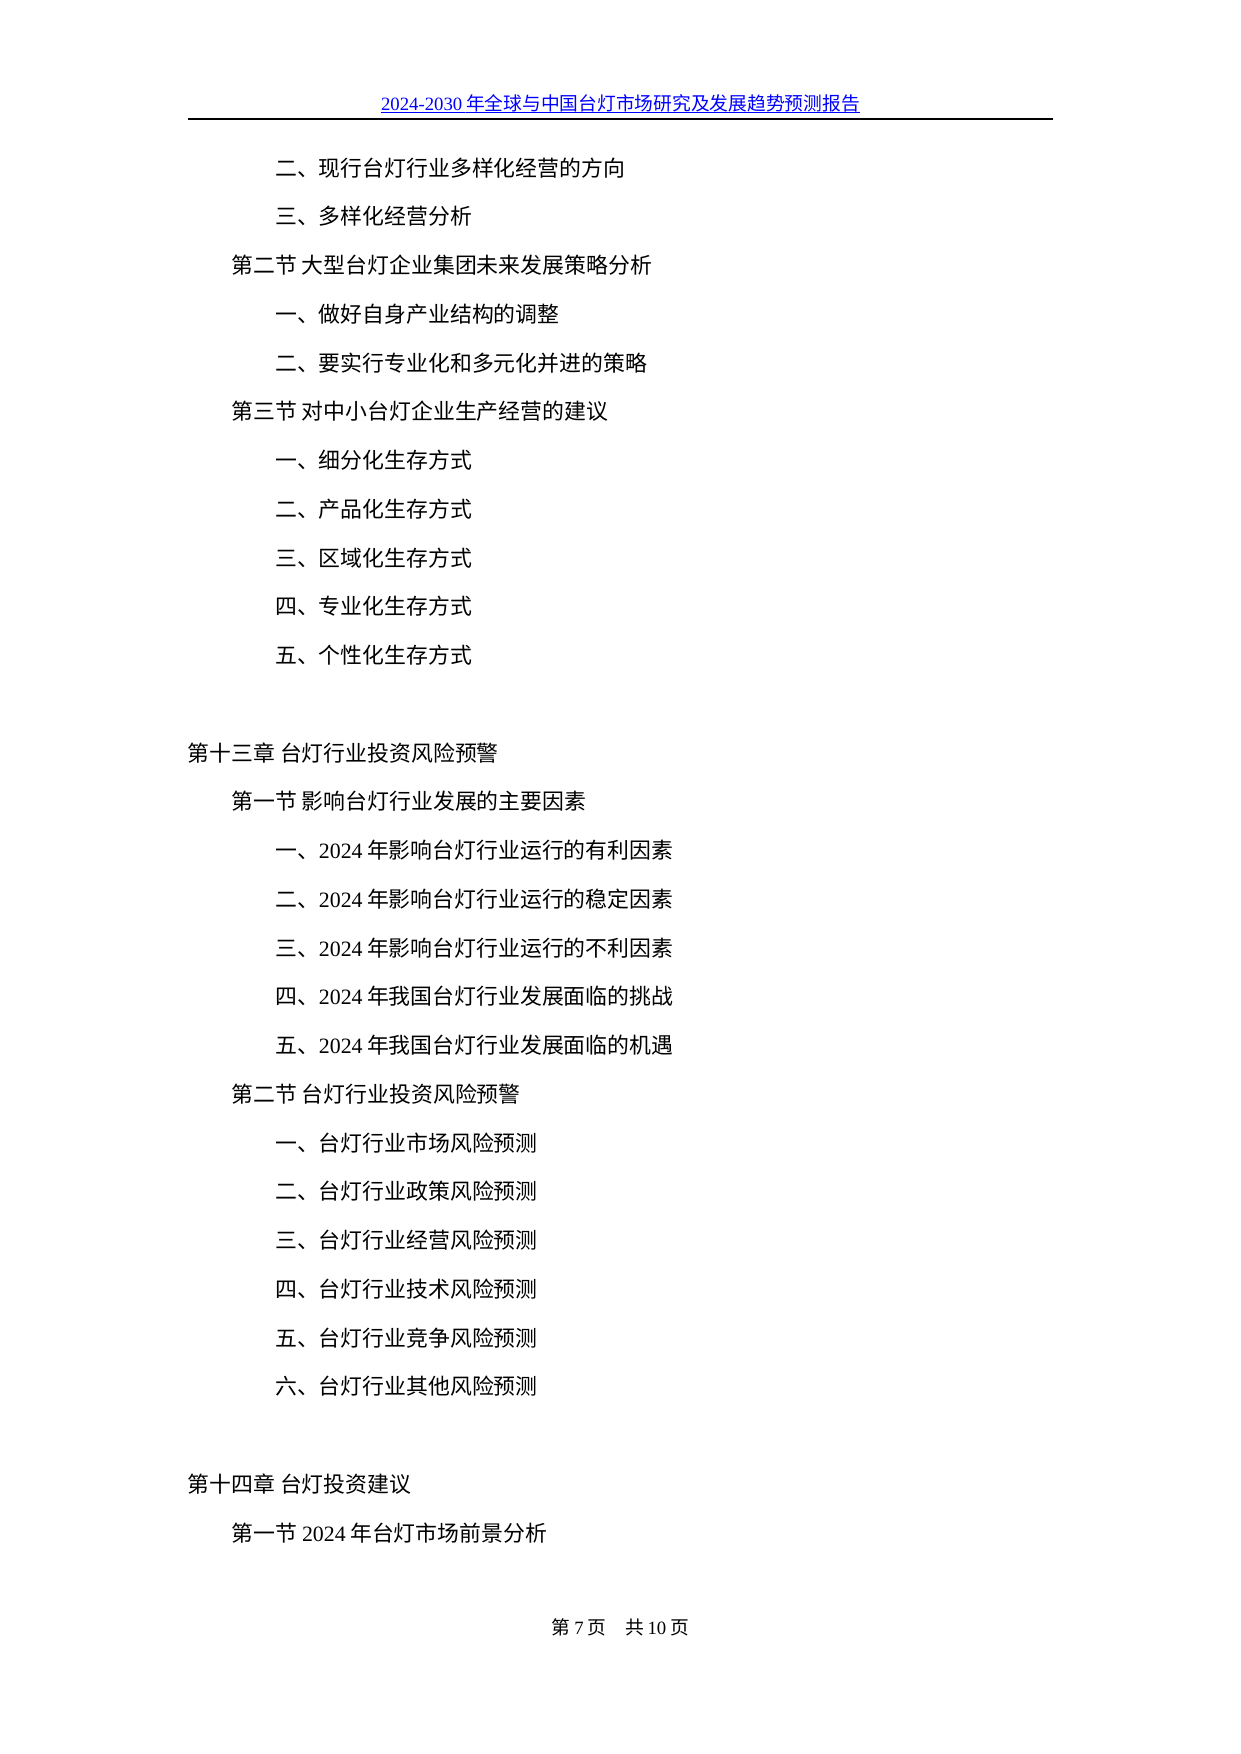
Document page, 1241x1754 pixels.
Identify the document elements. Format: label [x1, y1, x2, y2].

text [187, 150, 1053, 1548]
